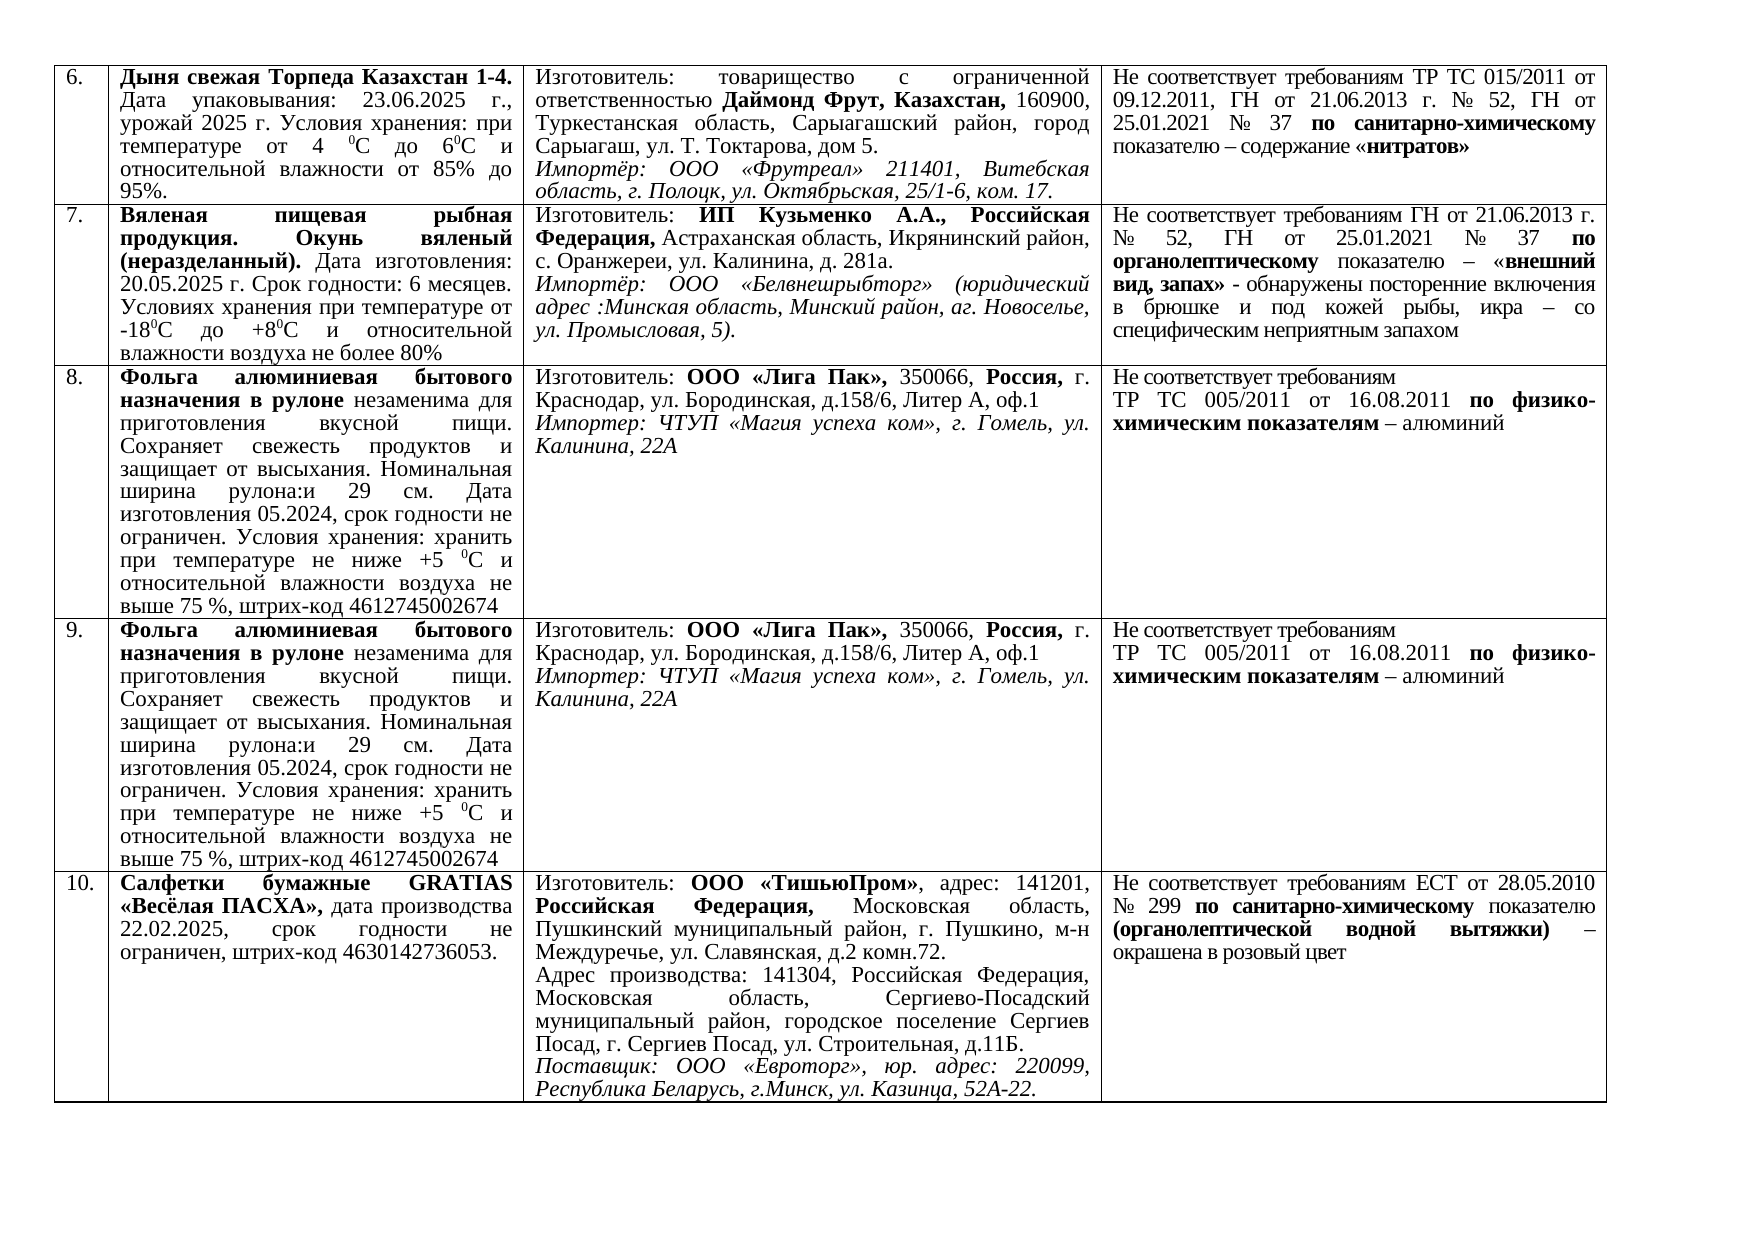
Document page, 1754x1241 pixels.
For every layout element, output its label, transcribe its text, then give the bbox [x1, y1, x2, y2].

table_cell Не соответствует требованиям ТР ТС 005/2011 от 16.08.2011 по физико-химическим показателям – алюминий [1102, 366, 1606, 618]
table_cell 10. [55, 872, 108, 1101]
table_cell Не соответствует требованиям ЕСТ от 28.05.2010 № 299 по санитарно-химическому показателю (органолептической водной вытяжки) – окрашена в розовый цвет [1102, 872, 1606, 1101]
table_cell Изготовитель: товарищество с ограниченной ответственностью Даймонд Фрут, Казахстан, 160900, Туркестанская область, Сарыагашский район, город Сарыагаш, ул. Т. Токтарова, дом 5. Импортёр: ООО «Фрутреал» 211401, Витебская область, г. Полоцк, ул. Октябрьская, 25/1-6, ком. 17. [524, 66, 1101, 203]
table_cell Не соответствует требованиям ТР ТС 015/2011 от 09.12.2011, ГН от 21.06.2013 г. № 52, ГН от 25.01.2021 № 37 по санитарно-химическому показателю – содержание «нитратов» [1102, 66, 1606, 203]
table_cell Дыня свежая Торпеда Казахстан 1-4. Дата упаковывания: 23.06.2025 г., урожай 2025 г. Условия хранения: при температуре от 4 0С до 60С и относительной влажности от 85% до 95%. [109, 66, 523, 203]
table_cell Не соответствует требованиям ТР ТС 005/2011 от 16.08.2011 по физико-химическим показателям – алюминий [1102, 619, 1606, 871]
table_cell 6. [55, 66, 108, 203]
table_cell Изготовитель: ООО «Лига Пак», 350066, Россия, г. Краснодар, ул. Бородинская, д.158/6, Литер А, оф.1 Импортер: ЧТУП «Магия успеха ком», г. Гомель, ул. Калинина, 22А [524, 619, 1101, 871]
table_cell Вяленая пищевая рыбная продукция. Окунь вяленый (неразделанный). Дата изготовления: 20.05.2025 г. Срок годности: 6 месяцев. Условиях хранения при температуре от -180С до +80С и относительной влажности воздуха не более 80% [109, 205, 523, 365]
table_cell 8. [55, 366, 108, 618]
table_cell 7. [55, 205, 108, 365]
table_cell 9. [55, 619, 108, 871]
table_cell Изготовитель: ИП Кузьменко А.А., Российская Федерация, Астраханская область, Икрянинский район, с. Оранжереи, ул. Калинина, д. 281а. Импортёр: ООО «Белвнешрыбторг» (юридический адрес :Минская область, Минский район, аг. Новоселье, ул. Промысловая, 5). [524, 205, 1101, 365]
table_cell Изготовитель: ООО «ТишьюПром», адрес: 141201, Российская Федерация, Московская область, Пушкинский муниципальный район, г. Пушкино, м-н Междуречье, ул. Славянская, д.2 комн.72. Адрес производства: 141304, Российская Федерация, Московская область, Сергиево-Посадский муниципальный район, городское поселение Сергиев Посад, г. Сергиев Посад, ул. Строительная, д.11Б. Поставщик: ООО «Евроторг», юр. адрес: 220099, Республика Беларусь, г.Минск, ул. Казинца, 52А-22. [524, 872, 1101, 1101]
table_cell Изготовитель: ООО «Лига Пак», 350066, Россия, г. Краснодар, ул. Бородинская, д.158/6, Литер А, оф.1 Импортер: ЧТУП «Магия успеха ком», г. Гомель, ул. Калинина, 22А [524, 366, 1101, 618]
table_cell Фольга алюминиевая бытового назначения в рулоне незаменима для приготовления вкусной пищи. Сохраняет свежесть продуктов и защищает от высыхания. Номинальная ширина рулона:и 29 см. Дата изготовления 05.2024, срок годности не ограничен. Условия хранения: хранить при температуре не ниже +5 0С и относительной влажности воздуха не выше 75 %, штрих-код 4612745002674 [109, 366, 523, 618]
table_cell Не соответствует требованиям ГН от 21.06.2013 г. № 52, ГН от 25.01.2021 № 37 по органолептическому показателю – «внешний вид, запах» - обнаружены посторенние включения в брюшке и под кожей рыбы, икра – со специфическим неприятным запахом [1102, 205, 1606, 365]
table_cell Салфетки бумажные GRATIAS «Весёлая ПАСХА», дата производства 22.02.2025, срок годности не ограничен, штрих-код 4630142736053. [109, 872, 523, 1101]
table_cell Фольга алюминиевая бытового назначения в рулоне незаменима для приготовления вкусной пищи. Сохраняет свежесть продуктов и защищает от высыхания. Номинальная ширина рулона:и 29 см. Дата изготовления 05.2024, срок годности не ограничен. Условия хранения: хранить при температуре не ниже +5 0С и относительной влажности воздуха не выше 75 %, штрих-код 4612745002674 [109, 619, 523, 871]
